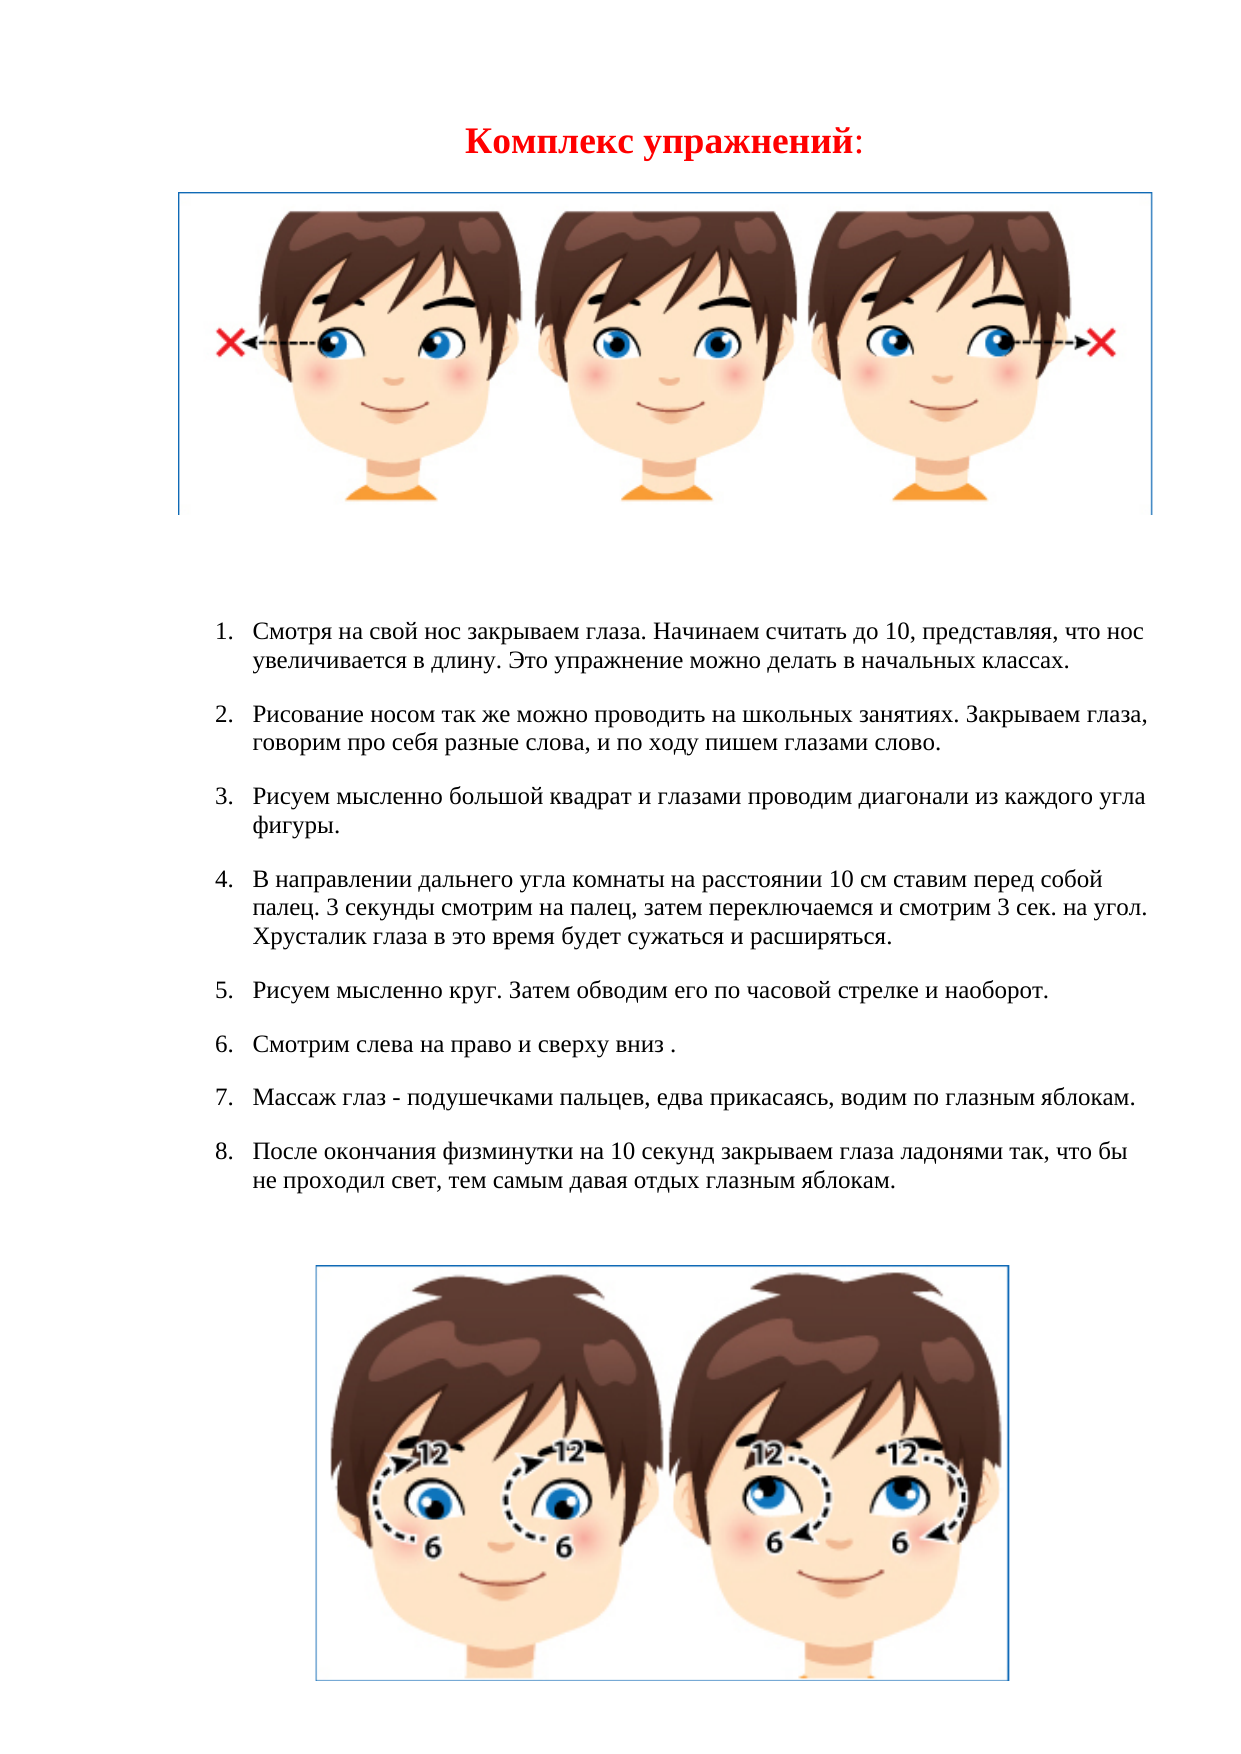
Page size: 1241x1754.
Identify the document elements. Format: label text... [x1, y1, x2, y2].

list Смотря на свой нос закрываем глаза. Начинаем считать до 10, представляя, что нос увеличивается в длину. Это упражнение можно делать в начальных классах. [215, 616, 1152, 674]
list Рисуем мысленно круг. Затем обводим его по часовой стрелке и наоборот. [215, 975, 1152, 1004]
list Смотрим слева на право и сверху вниз . [215, 1029, 1152, 1057]
list После окончания физминутки на 10 секунд закрываем глаза ладонями так, что бы не проходил свет, тем самым давая отдых глазным яблокам. [215, 1136, 1152, 1194]
picture [315, 1265, 1010, 1681]
list Массаж глаз - подушечками пальцев, едва прикасаясь, водим по глазным яблокам. [215, 1082, 1152, 1111]
list Рисование носом так же можно проводить на школьных занятиях. Закрываем глаза, говорим про себя разные слова, и по ходу пишем глазами слово. [215, 699, 1152, 756]
list Рисуем мысленно большой квадрат и глазами проводим диагонали из каждого угла фигуры. [215, 781, 1152, 839]
picture [178, 192, 1153, 514]
text Комплекс упражнений: [177, 118, 1152, 161]
list В направлении дальнего угла комнаты на расстоянии 10 см ставим перед собой палец. 3 секунды смотрим на палец, затем переключаемся и смотрим 3 сек. на угол. Хрусталик глаза в это время будет сужаться и расширяться. [215, 864, 1152, 950]
